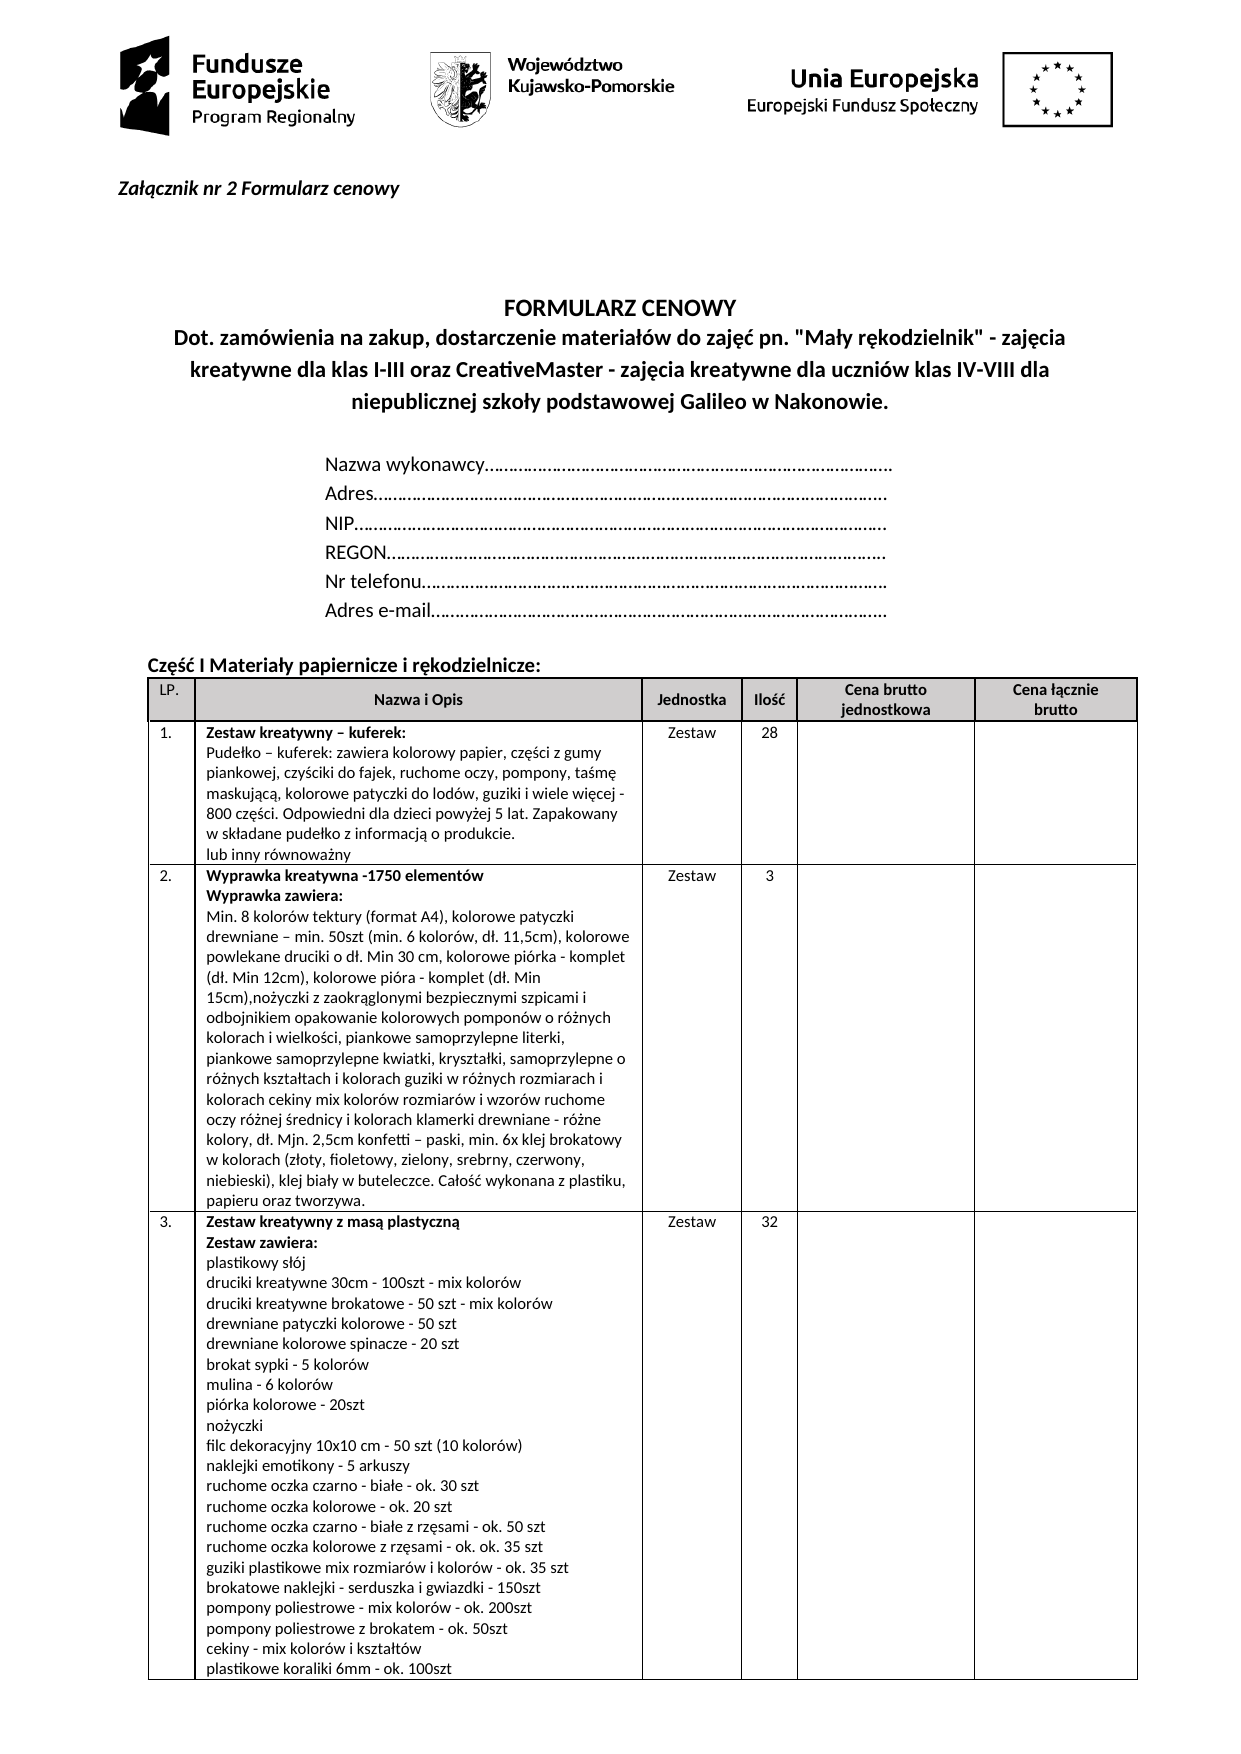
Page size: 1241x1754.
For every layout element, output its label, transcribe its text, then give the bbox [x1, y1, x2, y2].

table_header Ilość [743, 679, 796, 720]
table_cell [149, 721, 194, 864]
table_cell Zestaw [643, 1212, 741, 1679]
table_cell [975, 1211, 1137, 1679]
table_cell [975, 864, 1137, 1211]
picture [95, 10, 1137, 159]
table_cell Zestaw kreatywny – kuferek: Pudełko – kuferek: zawiera kolorowy papier, części z gumy piankowej, czyściki do fajek, ruchome oczy, pompony, taśmę maskującą, kolorowe patyczki do lodów, guziki i wiele więcej - 800 części. Odpowiedni dla dzieci powyżej 5 lat. Zapakowany w składane pudełko z informacją o produkcie. lub inny równoważny [196, 722, 642, 864]
table_cell Zestaw [643, 722, 741, 864]
table_cell [975, 722, 1137, 864]
table_cell [798, 1212, 974, 1679]
table_cell [798, 865, 974, 1211]
text REGON………………………………………………………………………………………….. [266, 539, 1093, 564]
table_cell 32 [742, 1212, 797, 1679]
text Dot. zamówienia na zakup, dostarczenie materiałów do zajęć pn. "Mały rękodzielnik" - zajęcia kreatywne dla klas I-III oraz CreativeMaster - zajęcia kreatywne dla uczniów klas IV-VIII dla niepublicznej szkoły podstawowej Galileo w Nakonowie. [148, 323, 1093, 415]
text Nazwa wykonawcy…………………………………………………………………………. [266, 451, 1093, 477]
text Część I Materiały papiernicze i rękodzielnicze: [148, 652, 1093, 677]
table_cell 3 [742, 865, 797, 1211]
text Załącznik nr 2 Formularz cenowy [118, 175, 1093, 201]
table_cell [149, 1212, 194, 1679]
text Adres…………………………………………………………………………………………….. [266, 481, 1093, 506]
table_header LP. [149, 679, 194, 720]
table_cell Wyprawka kreatywna -1750 elementów Wyprawka zawiera: Min. 8 kolorów tektury (format A4), kolorowe patyczki drewniane – min. 50szt (min. 6 kolorów, dł. 11,5cm), kolorowe powlekane druciki o dł. Min 30 cm, kolorowe piórka - komplet (dł. Min 12cm), kolorowe pióra - komplet (dł. Min 15cm),nożyczki z zaokrąglonymi bezpiecznymi szpicami i odbojnikiem opakowanie kolorowych pomponów o różnych kolorach i wielkości, piankowe samoprzylepne literki, piankowe samoprzylepne kwiatki, kryształki, samoprzylepne o różnych kształtach i kolorach guziki w różnych rozmiarach i kolorach cekiny mix kolorów rozmiarów i wzorów ruchome oczy różnej średnicy i kolorach klamerki drewniane - różne kolory, dł. Mjn. 2,5cm konfetti – paski, min. 6x klej brokatowy w kolorach (złoty, fioletowy, zielony, srebrny, czerwony, niebieski), klej biały w buteleczce. Całość wykonana z plastiku, papieru oraz tworzywa. [196, 865, 642, 1211]
table_header Nazwa i Opis [196, 679, 641, 720]
text NIP………………………………………………………………………………………………… [266, 510, 1093, 535]
text Nr telefonu……………………………………………………………………………………. [266, 568, 1093, 593]
text FORMULARZ CENOWY [148, 292, 1093, 323]
table_cell [149, 865, 194, 1211]
table_cell [798, 722, 974, 864]
table_header Cena łącznie brutto [976, 679, 1136, 720]
table_header Jednostka [643, 679, 741, 720]
table_header Cena brutto jednostkowa [798, 679, 974, 720]
text Adres e-mail………………………………………………………………………………….. [266, 597, 1093, 623]
table_cell 28 [742, 722, 797, 864]
table_cell Zestaw [643, 865, 741, 1211]
